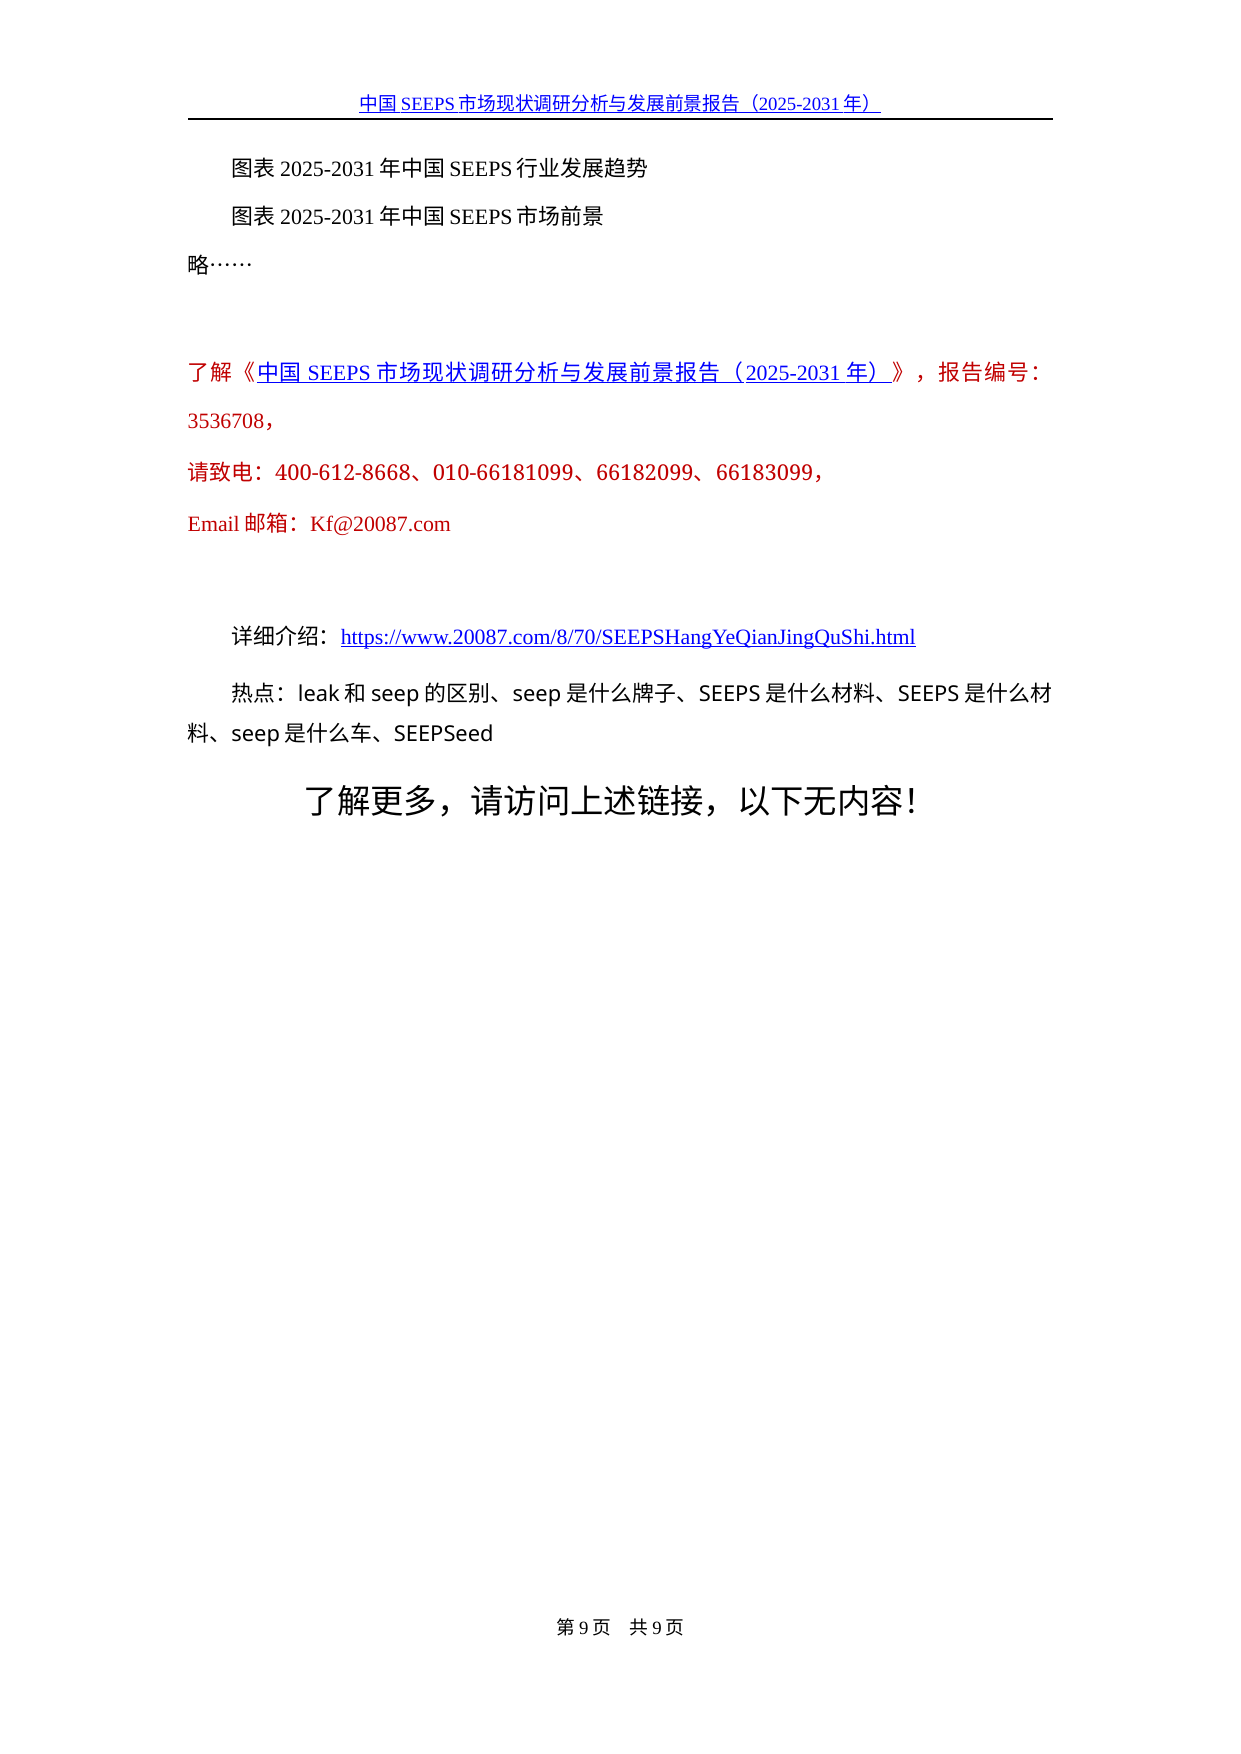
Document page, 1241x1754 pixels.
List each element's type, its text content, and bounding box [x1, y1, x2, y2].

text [187, 150, 1053, 280]
title 了解更多，请访问上述链接，以下无内容！ [187, 766, 1053, 831]
text 请致电：400-612-8668、010-66181099、66182099、66183099， [187, 454, 1053, 487]
text 了解《中国SEEPS市场现状调研分析与发展前景报告（2025-2031年）》，报告编号：3536708， [187, 354, 1053, 435]
text 热点：leak和seep的区别、seep是什么牌子、SEEPS是什么材料、SEEPS是什么材料、seep是什么车、SEEPSeed [187, 676, 1053, 749]
text Email邮箱：Kf@20087.com [187, 506, 1053, 538]
text 详细介绍：https://www.20087.com/8/70/SEEPSHangYeQianJingQuShi.html [187, 619, 1053, 651]
